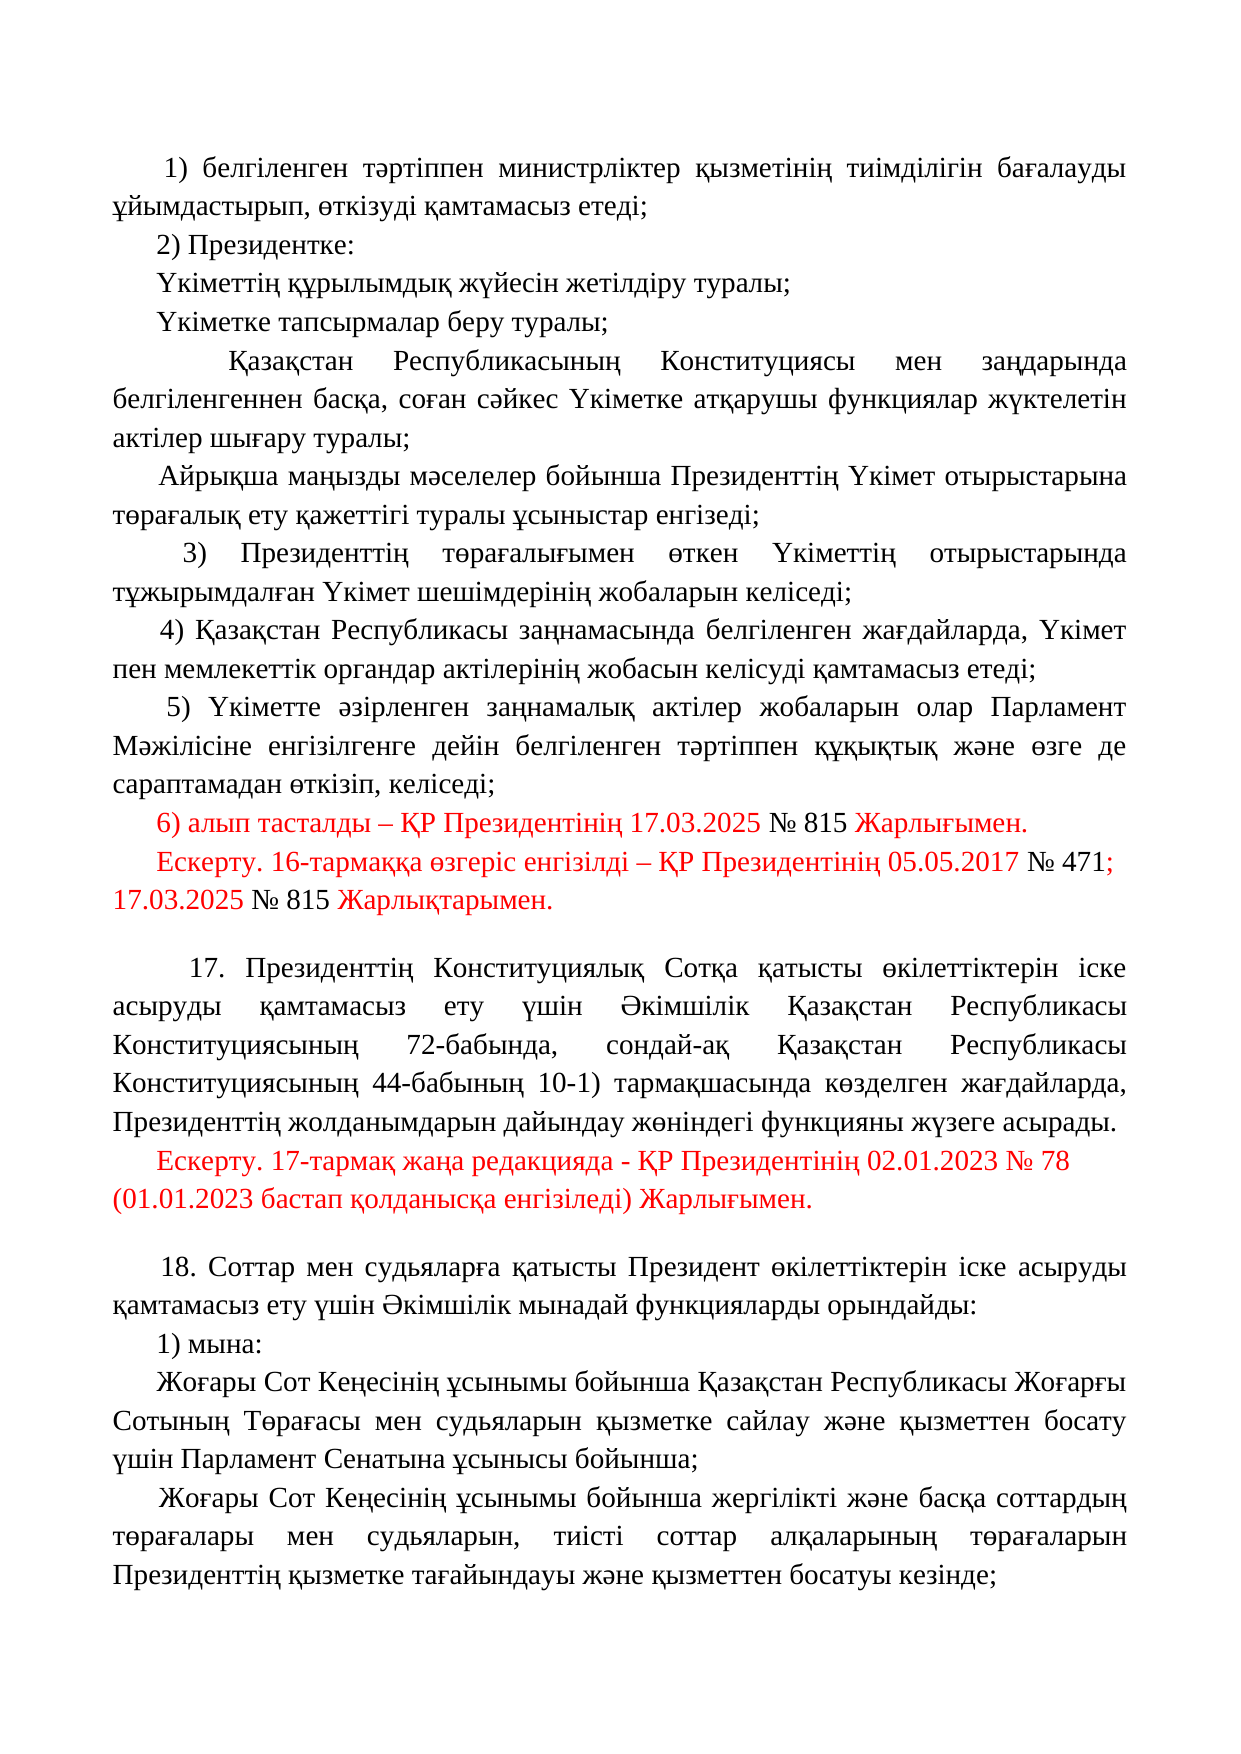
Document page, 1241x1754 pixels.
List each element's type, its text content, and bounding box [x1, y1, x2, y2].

text 17. Президенттің Конституциялық Сотқа қатысты өкілеттіктерін іске асыруды қамтамасыз ету үшін Әкімшілік Қазақстан Республикасы Конституциясының 72-бабында, сондай-ақ Қазақстан Республикасы Конституциясының 44-бабының 10-1) тармақшасында көзделген жағдайларда, Президенттің жолданымдарын дайындау жөніндегі функцияны жүзеге асырады. [112, 950, 1128, 1138]
text 1) белгіленген тәртіппен министрліктер қызметінің тиімділігін бағалауды ұйымдастырып, өткізуді қамтамасыз етеді; [112, 150, 1128, 222]
text Үкіметке тапсырмалар беру туралы; [112, 304, 1128, 338]
text Жоғары Сот Кеңесінің ұсынымы бойынша жергілікті және басқа соттардың төрағалары мен судьяларын, тиісті соттар алқаларының төрағаларын Президенттің қызметке тағайындауы және қызметтен босатуы кезінде; [112, 1480, 1128, 1591]
text 3) Президенттің төрағалығымен өткен Үкіметтің отырыстарында тұжырымдалған Үкімет шешімдерінің жобаларын келіседі; [112, 535, 1128, 607]
text Ескерту. 17-тармақ жаңа редакцияда - ҚР Президентінің 02.01.2023 № 78 (01.01.2023 бастап қолданысқа енгізіледі) Жарлығымен. [112, 1143, 1128, 1245]
text Айрықша маңызды мәселелер бойынша Президенттің Үкімет отырыстарына төрағалық ету қажеттігі туралы ұсыныстар енгізеді; [112, 458, 1128, 530]
text 6) алып тасталды – ҚР Президентінің 17.03.2025 № 815 Жарлығымен. Ескерту. 16-тармаққа өзгеріс енгізілді – ҚР Президентінің 05.05.2017 № 471; 17.03.2025 № 815 Жарлықтарымен. [112, 805, 1128, 946]
text Үкіметтің құрылымдық жүйесін жетілдіру туралы; [112, 266, 1128, 299]
text Қазақстан Республикасының Конституциясы мен заңдарында белгіленгеннен басқа, соған сәйкес Үкіметке атқарушы функциялар жүктелетін актілер шығару туралы; [112, 343, 1128, 453]
text 2) Президентке: [112, 227, 1128, 261]
text Жоғары Сот Кеңесінің ұсынымы бойынша Қазақстан Республикасы Жоғарғы Сотының Төрағасы мен судьяларын қызметке сайлау және қызметтен босату үшін Парламент Сенатына ұсынысы бойынша; [112, 1364, 1128, 1475]
text 4) Қазақстан Республикасы заңнамасында белгіленген жағдайларда, Үкімет пен мемлекеттік органдар актілерінің жобасын келісуді қамтамасыз етеді; [112, 612, 1128, 684]
text 18. Соттар мен судьяларға қатысты Президент өкілеттіктерін іске асыруды қамтамасыз ету үшін Әкімшілік мынадай функцияларды орындайды: [112, 1249, 1128, 1321]
text 1) мына: [112, 1326, 1128, 1359]
text 5) Үкіметте әзірленген заңнамалық актілер жобаларын олар Парламент Мәжілісіне енгізілгенге дейін белгіленген тәртіппен құқықтық және өзге де сараптамадан өткізіп, келіседі; [112, 689, 1128, 800]
